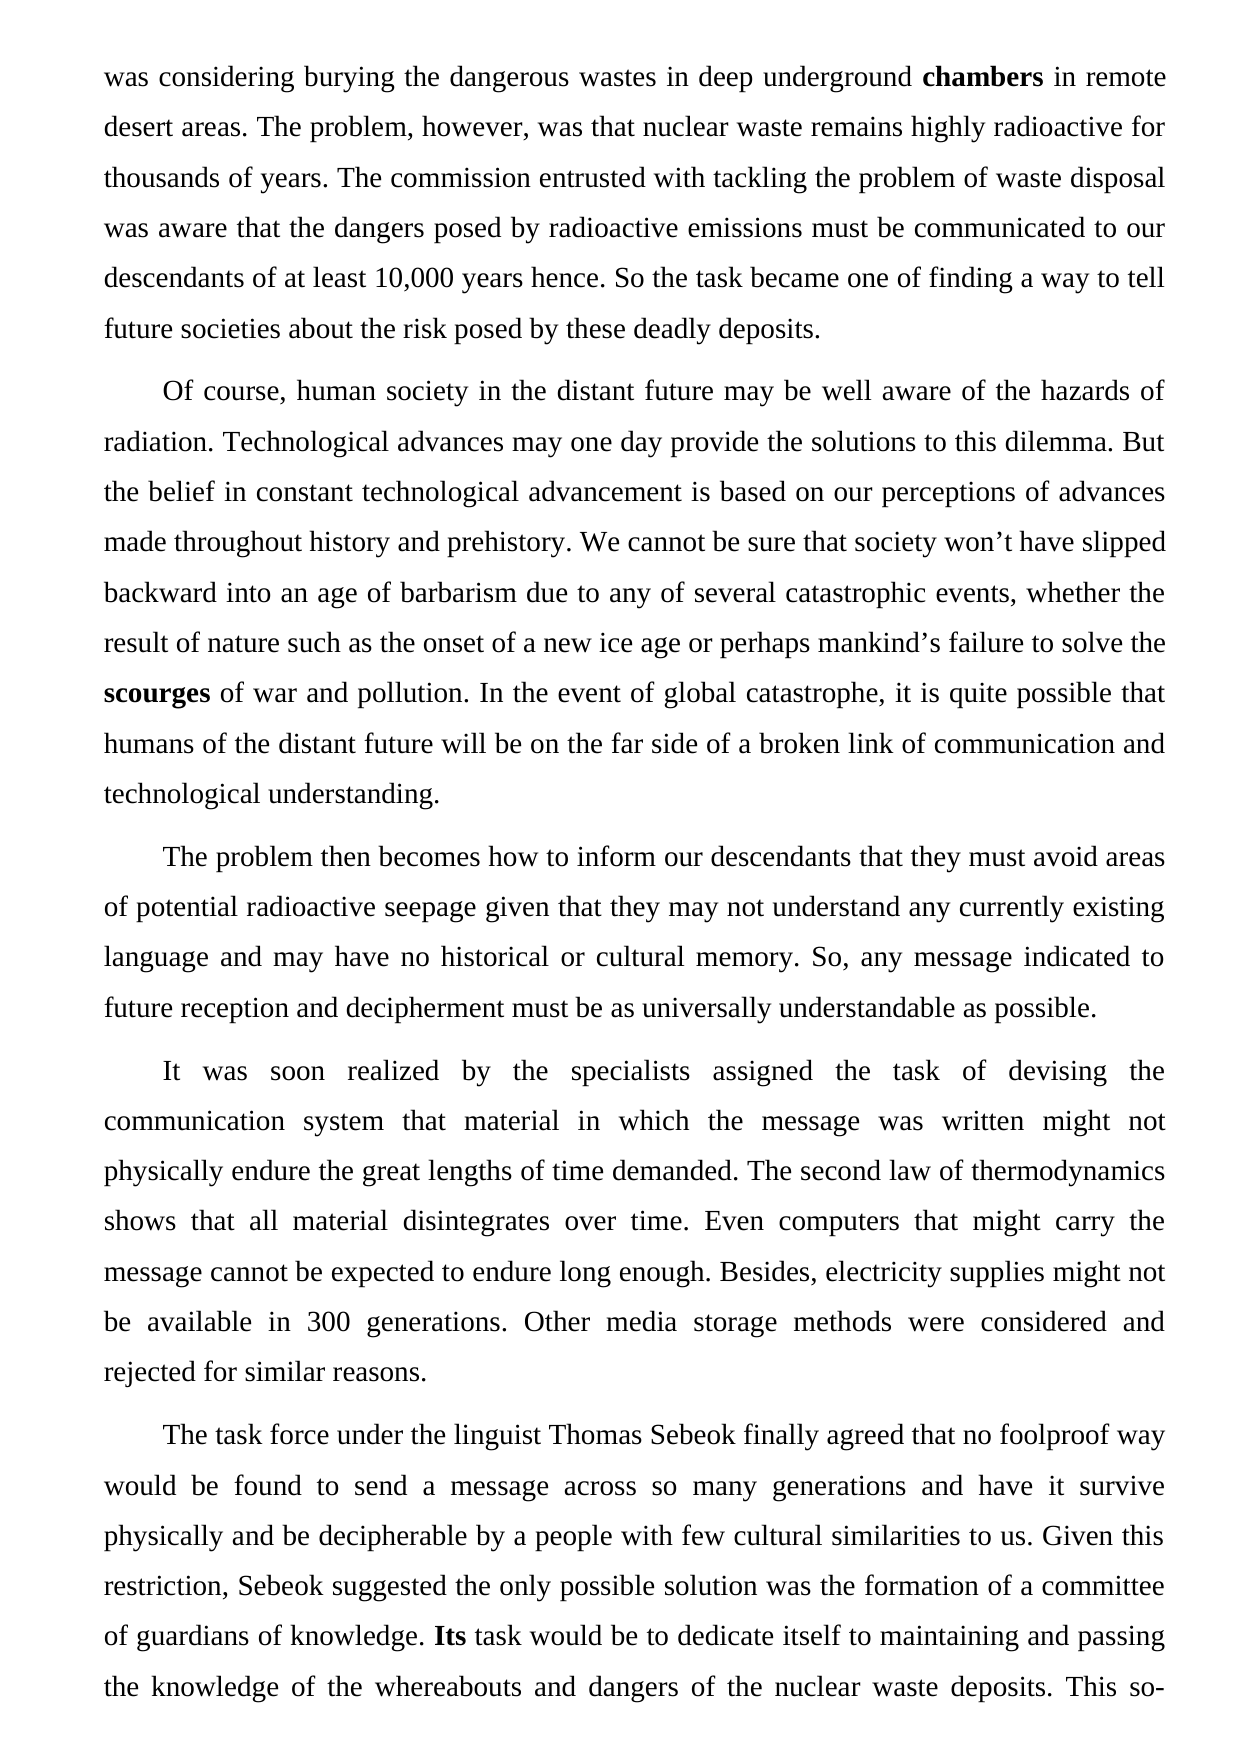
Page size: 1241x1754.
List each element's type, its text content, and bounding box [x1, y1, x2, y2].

text It was soon realized by the specialists assigned the task of devising the communication system that material in which the message was written might not physically endure the great lengths of time demanded. The second law of thermodynamics shows that all material disintegrates over time. Even computers that might carry the message cannot be expected to endure long enough. Besides, electricity supplies might not be available in 300 generations. Other media storage methods were considered and rejected for similar reasons. [103, 1053, 1166, 1388]
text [103, 59, 1166, 344]
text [103, 1417, 1166, 1702]
text Of course, human society in the distant future may be well aware of the hazards of radiation. Technological advances may one day provide the solutions to this dilemma. But the belief in constant technological advancement is based on our perceptions of advances made throughout history and prehistory. We cannot be sure that society won’t have slipped backward into an age of barbarism due to any of several catastrophic events, whether the result of nature such as the onset of a new ice age or perhaps mankind’s failure to solve the scourges of war and pollution. In the event of global catastrophe, it is quite possible that humans of the distant future will be on the far side of a broken link of communication and technological understanding. [103, 373, 1166, 809]
text The problem then becomes how to inform our descendants that they must avoid areas of potential radioactive seepage given that they may not understand any currently existing language and may have no historical or cultural memory. So, any message indicated to future reception and decipherment must be as universally understandable as possible. [103, 839, 1166, 1023]
